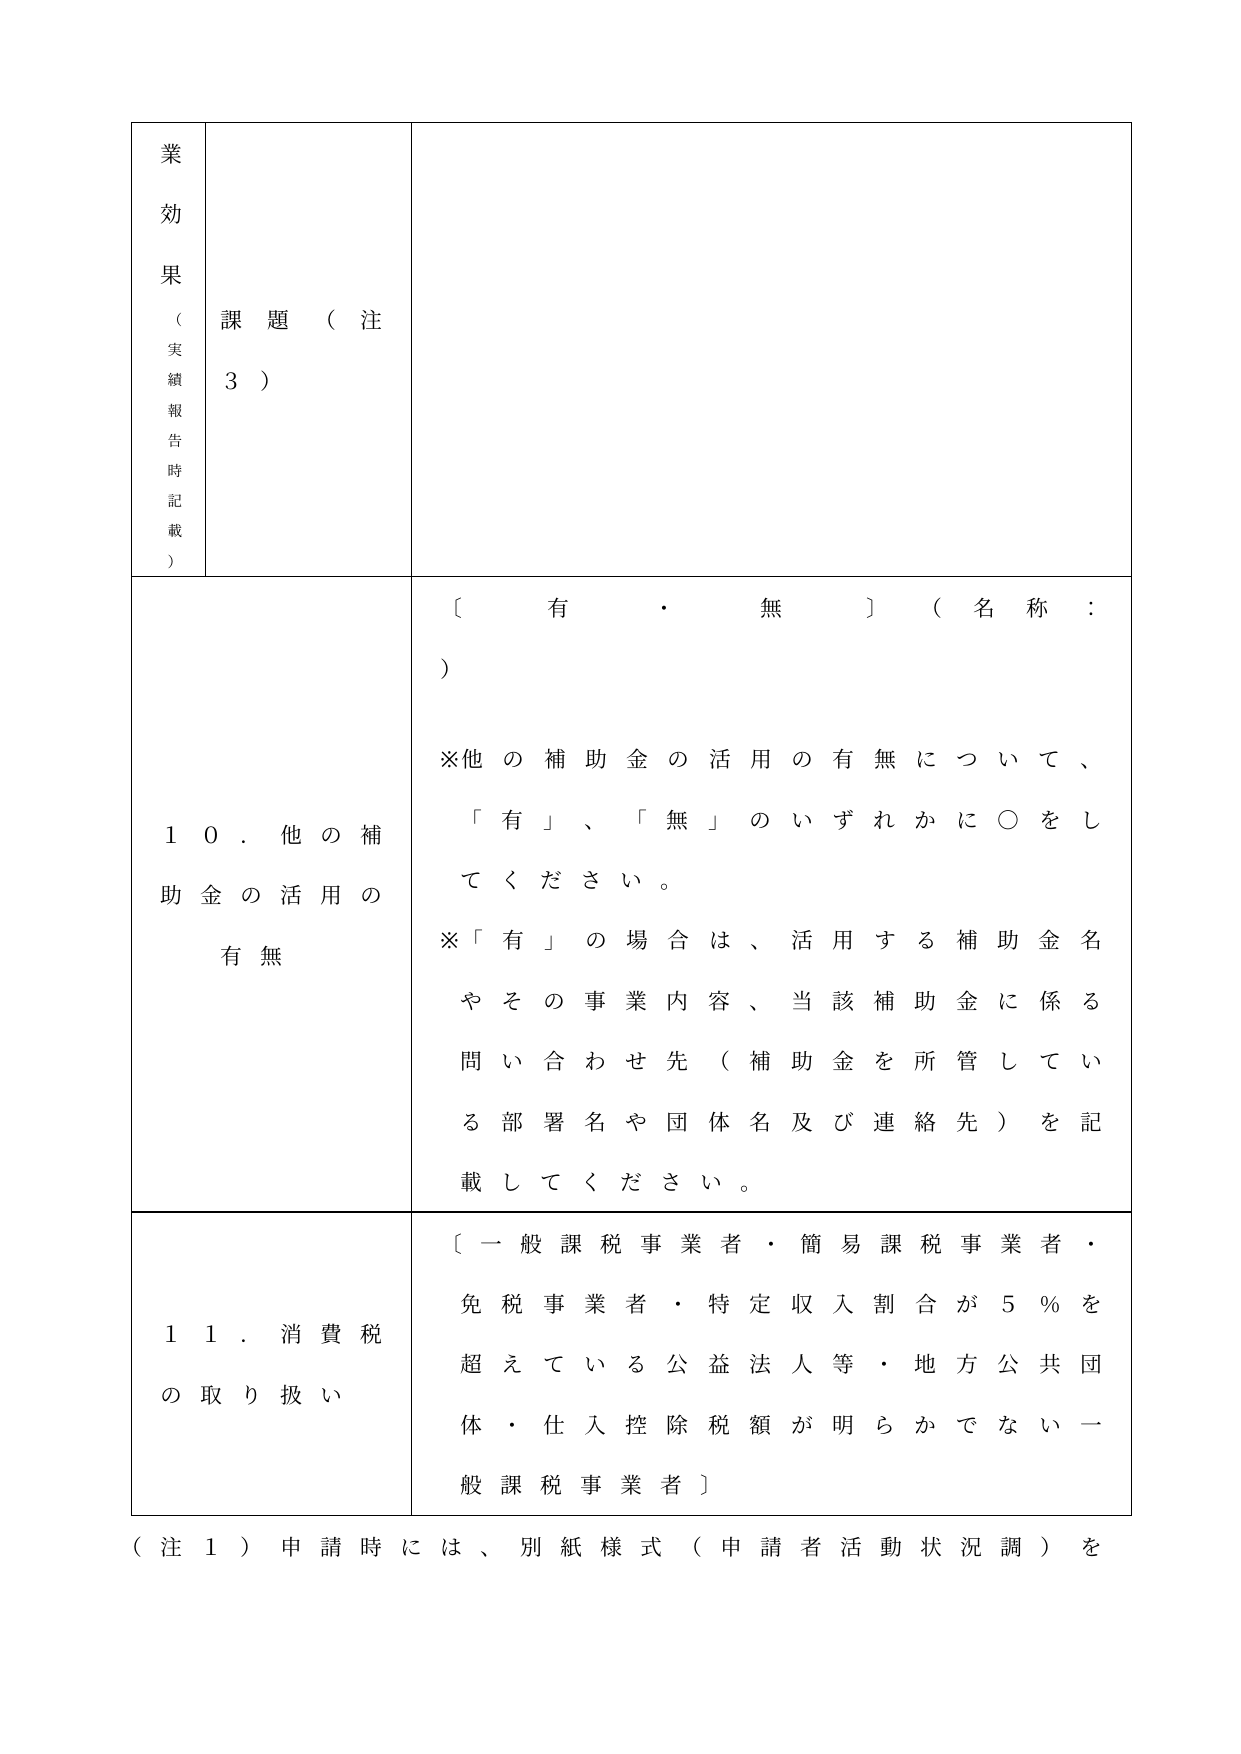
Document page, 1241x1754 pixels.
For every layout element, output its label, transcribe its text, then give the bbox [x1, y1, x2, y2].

table_cell １０．他の補助金の活用の 有無 [132, 577, 411, 1211]
table_cell 〔 有 ・ 無 〕（名称： ） ※他の補助金の活用の有無について、「有」、「無」のいずれかに○をしてください。 ※「有」の場合は、活用する補助金名やその事業内容、当該補助金に係る問い合わせ先（補助金を所管している部署名や団体名及び連絡先）を記載してください。 [412, 577, 1131, 1211]
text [120, 1516, 1120, 1576]
table_cell １１．消費税の取り扱い [132, 1213, 411, 1514]
table_cell 成果及び課題（注３） [206, 123, 411, 576]
table_cell [412, 123, 1131, 576]
table_cell 〔一般課税事業者・簡易課税事業者・免税事業者・特定収入割合が５％を超えている公益法人等・地方公共団体・仕入控除税額が明らかでない一般課税事業者〕 [412, 1213, 1131, 1514]
